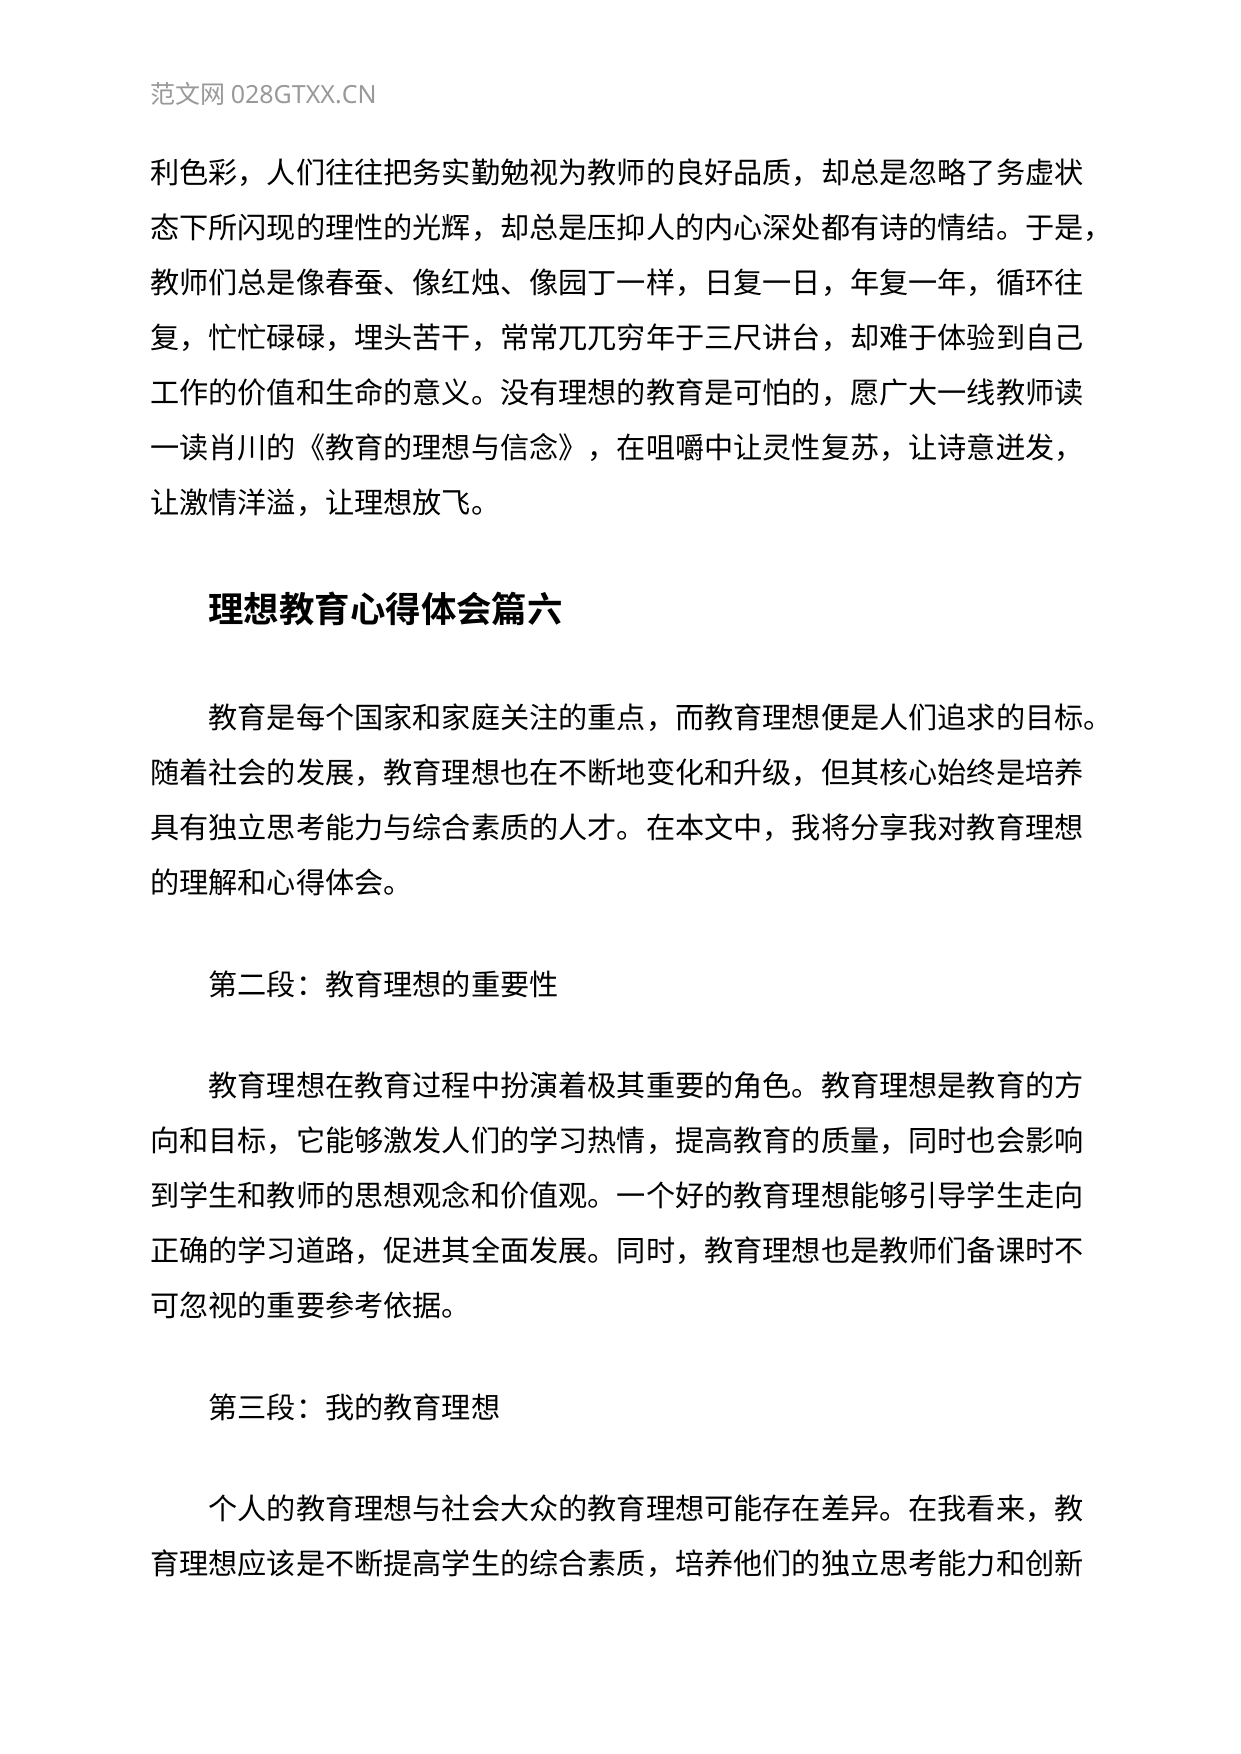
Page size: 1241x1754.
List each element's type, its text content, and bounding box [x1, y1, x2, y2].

text 教育理想在教育过程中扮演着极其重要的角色。教育理想是教育的方向和目标，它能够激发人们的学习热情，提高教育的质量，同时也会影响到学生和教师的思想观念和价值观。一个好的教育理想能够引导学生走向正确的学习道路，促进其全面发展。同时，教育理想也是教师们备课时不可忽视的重要参考依据。 [150, 1063, 1090, 1325]
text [150, 1486, 1090, 1583]
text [150, 150, 1090, 522]
text 教育是每个国家和家庭关注的重点，而教育理想便是人们追求的目标。随着社会的发展，教育理想也在不断地变化和升级，但其核心始终是培养具有独立思考能力与综合素质的人才。在本文中，我将分享我对教育理想的理解和心得体会。 [150, 694, 1090, 902]
text 第二段：教育理想的重要性 [150, 961, 1090, 1003]
text 理想教育心得体会篇六 [150, 581, 1090, 632]
text 第三段：我的教育理想 [150, 1384, 1090, 1426]
